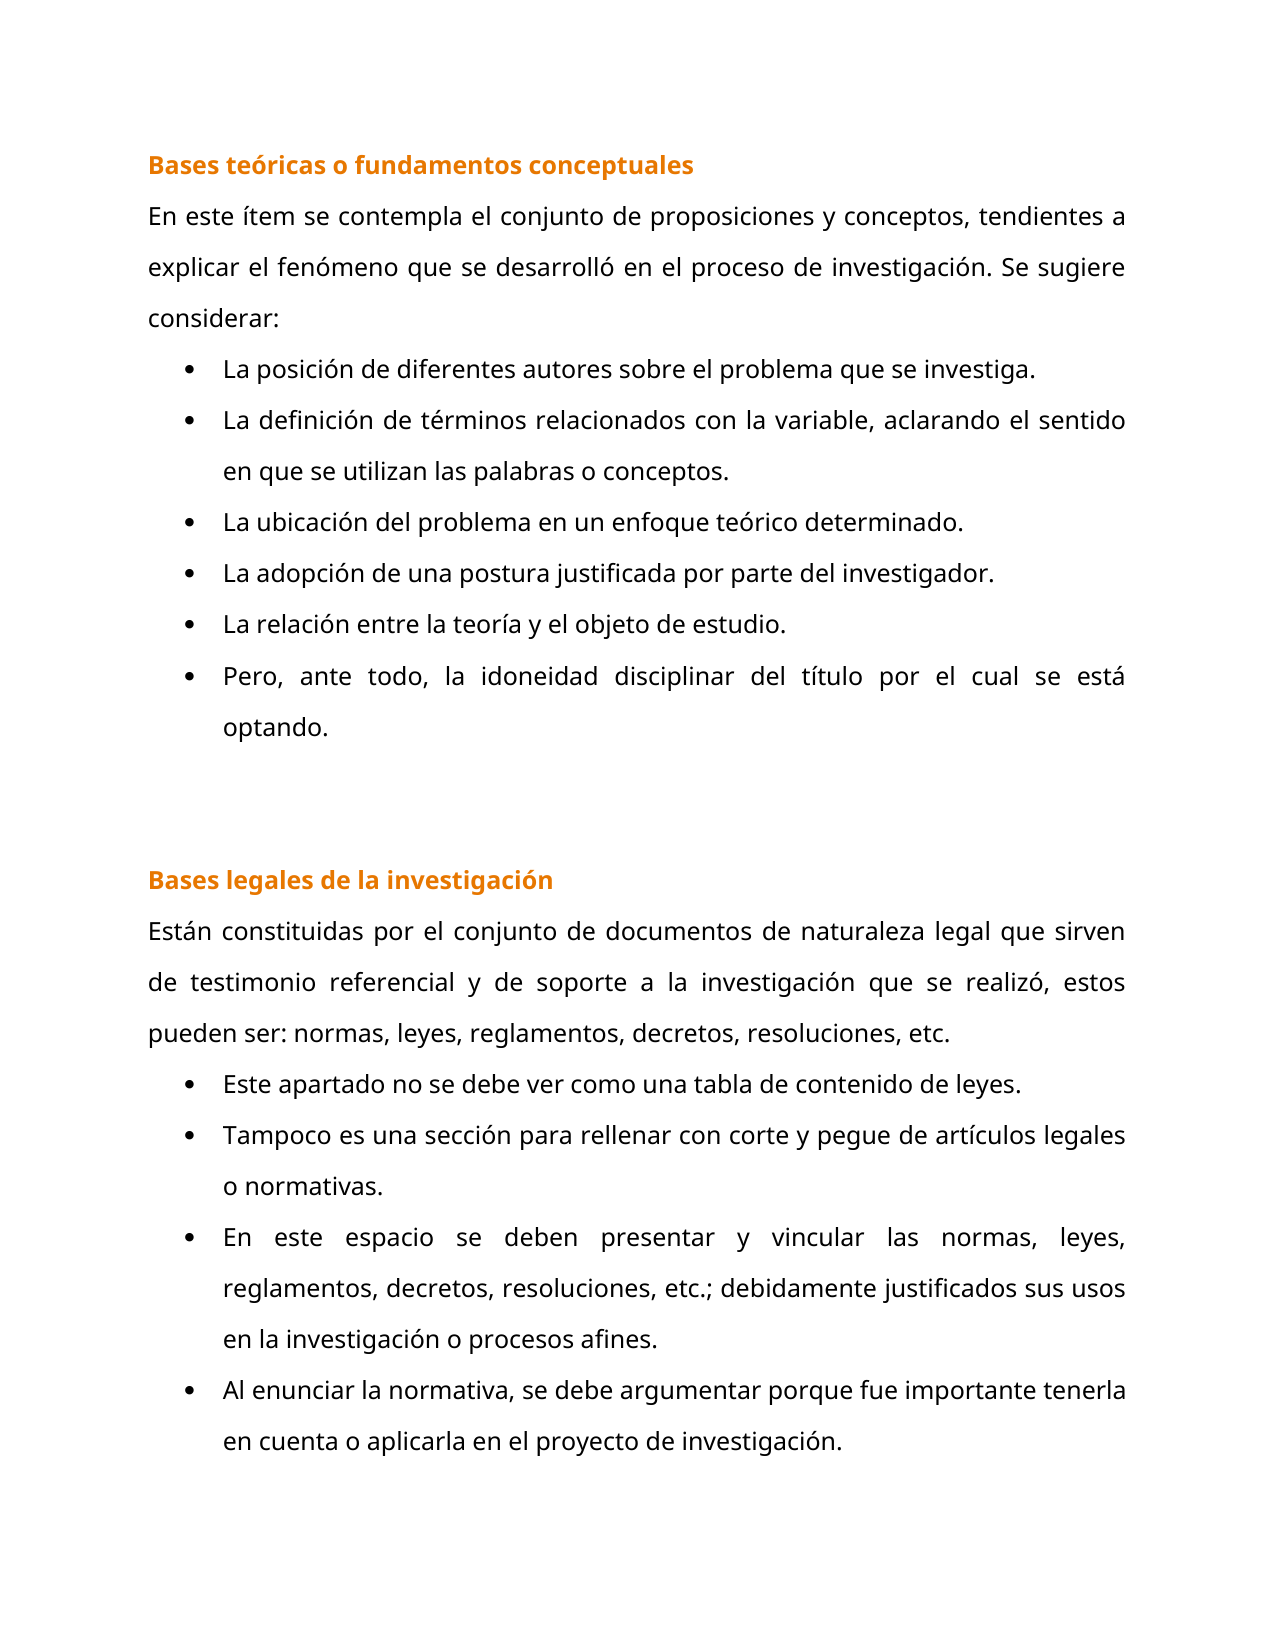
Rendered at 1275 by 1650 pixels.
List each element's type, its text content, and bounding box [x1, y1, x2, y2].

list Tampoco es una sección para rellenar con corte y pegue de artículos legales o normativas. [185, 1117, 1127, 1203]
list La posición de diferentes autores sobre el problema que se investiga. [185, 352, 1127, 386]
list Pero, ante todo, la idoneidad disciplinar del título por el cual se está optando. [185, 658, 1127, 743]
list La definición de términos relacionados con la variable, aclarando el sentido en que se utilizan las palabras o conceptos. [185, 403, 1127, 488]
list La adopción de una postura justificada por parte del investigador. [185, 556, 1127, 590]
list En este espacio se deben presentar y vincular las normas, leyes, reglamentos, decretos, resoluciones, etc.; debidamente justificados sus usos en la investigación o procesos afines. [185, 1219, 1127, 1356]
list Al enunciar la normativa, se debe argumentar porque fue importante tenerla en cuenta o aplicarla en el proyecto de investigación. [185, 1373, 1127, 1458]
list La relación entre la teoría y el objeto de estudio. [185, 607, 1127, 641]
list La ubicación del problema en un enfoque teórico determinado. [185, 505, 1127, 539]
subtitle Bases legales de la investigación [148, 862, 1127, 896]
list Este apartado no se debe ver como una tabla de contenido de leyes. [185, 1066, 1127, 1101]
subtitle Bases teóricas o fundamentos conceptuales [148, 148, 1127, 182]
text Están constituidas por el conjunto de documentos de naturaleza legal que sirven de testimonio referencial y de soporte a la investigación que se realizó, estos pueden ser: normas, leyes, reglamentos, decretos, resoluciones, etc. [148, 913, 1127, 1049]
text En este ítem se contempla el conjunto de proposiciones y conceptos, tendientes a explicar el fenómeno que se desarrolló en el proceso de investigación. Se sugiere considerar: [148, 199, 1127, 335]
